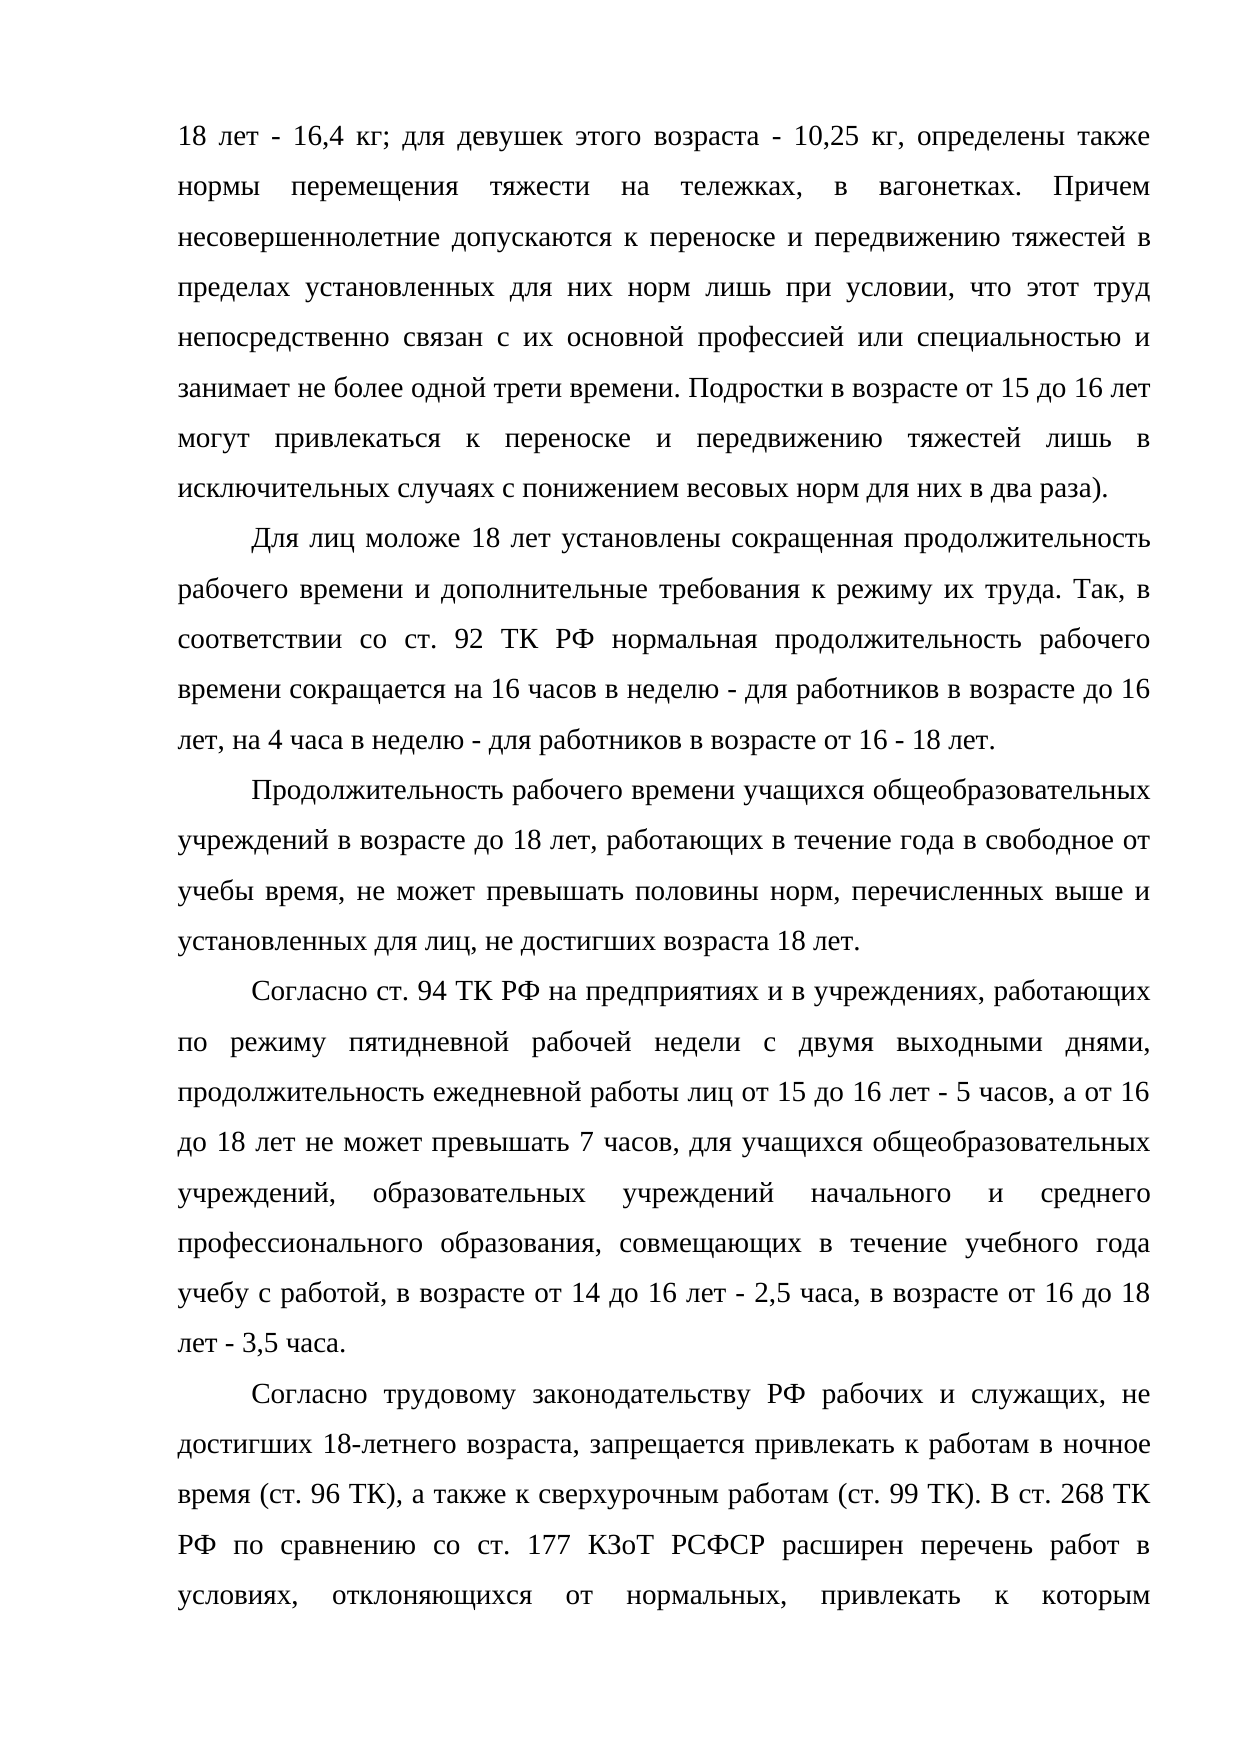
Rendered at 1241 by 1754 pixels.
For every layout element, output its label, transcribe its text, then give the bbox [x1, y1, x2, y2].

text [177, 118, 1152, 504]
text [177, 1376, 1152, 1611]
text Для лиц моложе 18 лет установлены сокращенная продолжительность рабочего времени и дополнительные требования к режиму их труда. Так, в соответствии со ст. 92 ТК РФ нормальная продолжительность рабочего времени сокращается на 16 часов в неделю - для работников в возрасте до 16 лет, на 4 часа в неделю - для работников в возрасте от 16 - 18 лет. [177, 521, 1152, 755]
text Согласно ст. 94 ТК РФ на предприятиях и в учреждениях, работающих по режиму пятидневной рабочей недели с двумя выходными днями, продолжительность ежедневной работы лиц от 15 до 16 лет - 5 часов, а от 16 до 18 лет не может превышать 7 часов, для учащихся общеобразовательных учреждений, образовательных учреждений начального и среднего профессионального образования, совмещающих в течение учебного года учебу с работой, в возрасте от 14 до 16 лет - 2,5 часа, в возрасте от 16 до 18 лет - 3,5 часа. [177, 973, 1152, 1359]
text Продолжительность рабочего времени учащихся общеобразовательных учреждений в возрасте до 18 лет, работающих в течение года в свободное от учебы время, не может превышать половины норм, перечисленных выше и установленных для лиц, не достигших возраста 18 лет. [177, 772, 1152, 957]
